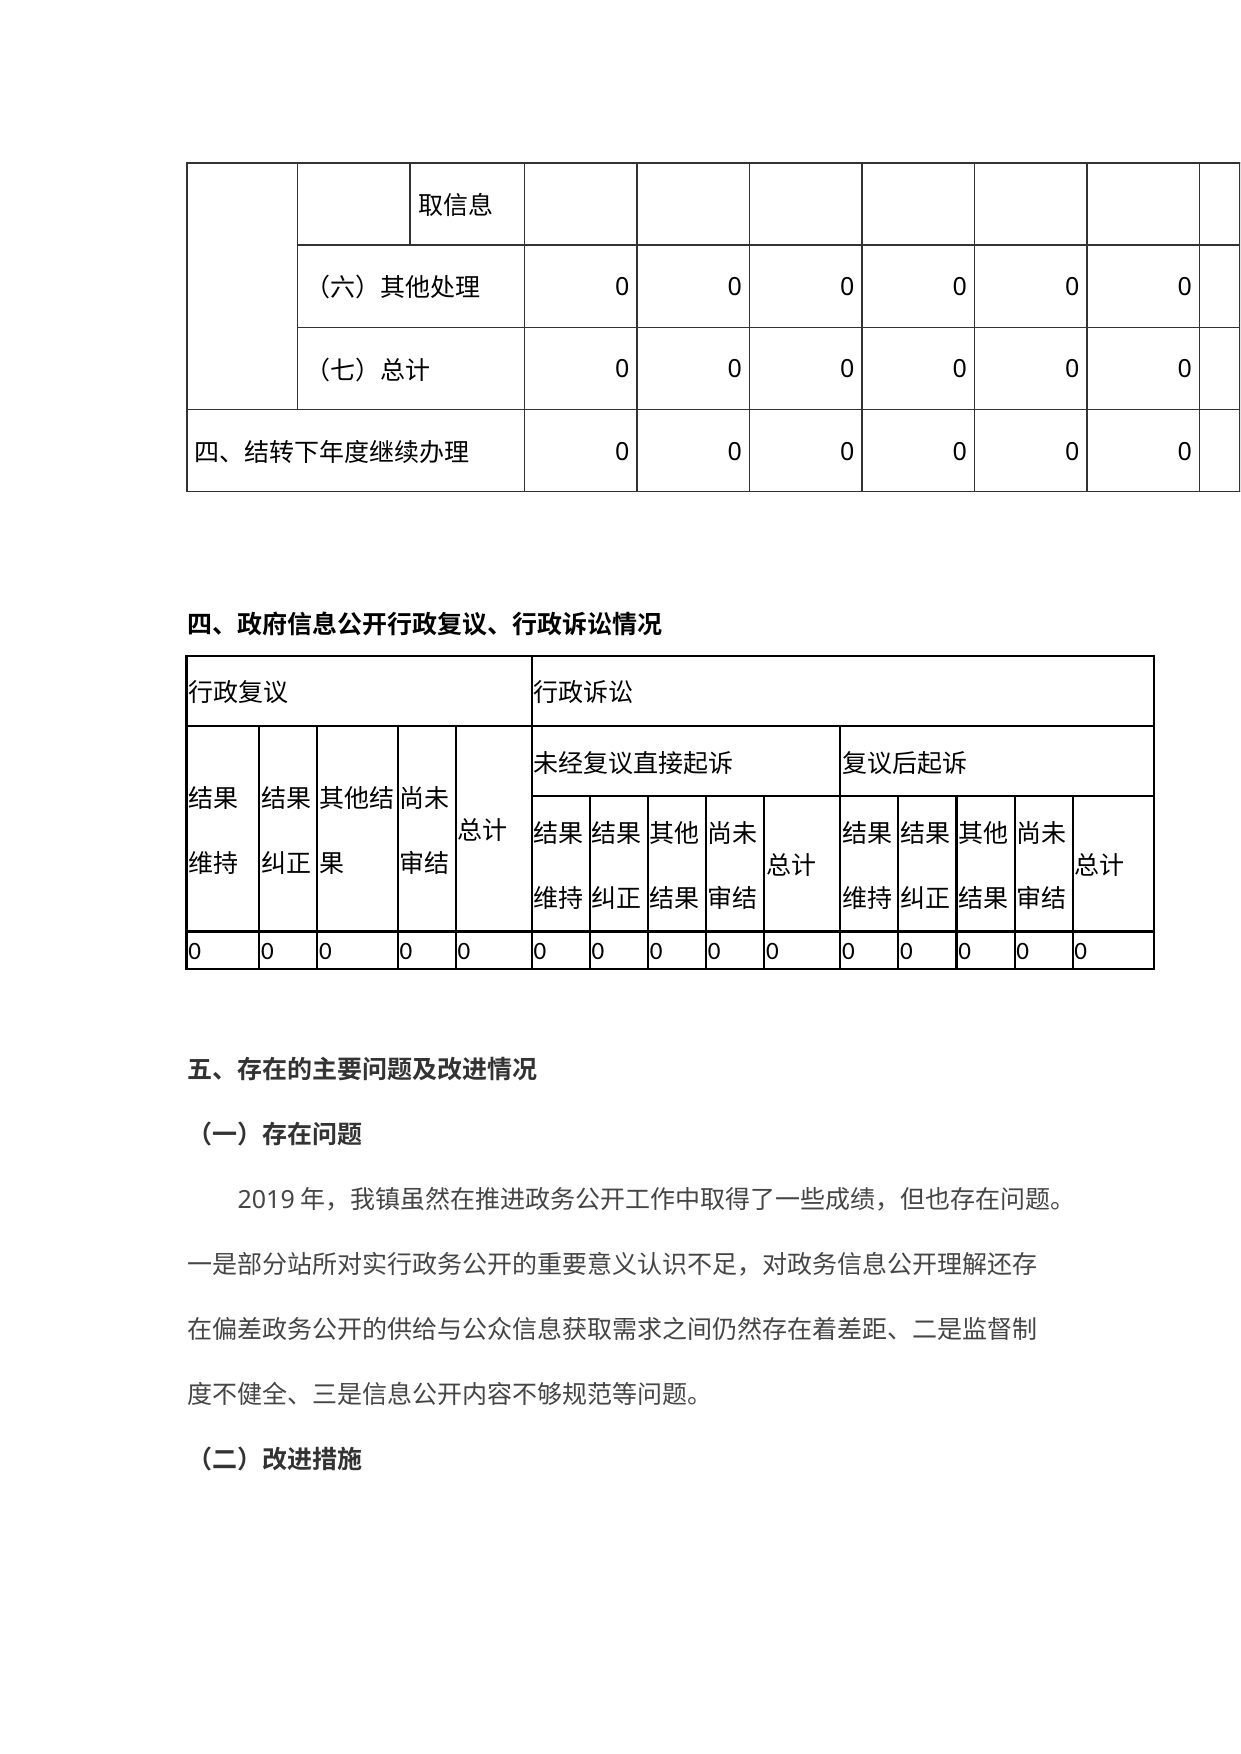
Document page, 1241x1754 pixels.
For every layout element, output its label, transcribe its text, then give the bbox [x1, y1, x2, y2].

table_cell 总计 [765, 797, 839, 930]
table_cell 0 [638, 328, 749, 408]
table_cell 0 [863, 164, 974, 244]
table_cell 0 [318, 933, 397, 968]
table_cell 结果维持 [841, 797, 897, 930]
table_cell 0 [975, 410, 1086, 491]
table_cell 0 [1200, 410, 1239, 491]
table_cell 其他结果 [958, 797, 1014, 930]
table_cell 0 [1088, 410, 1199, 491]
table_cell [411, 164, 524, 244]
table_cell 0 [975, 246, 1086, 326]
table_cell 0 [525, 246, 636, 326]
table_cell 0 [750, 328, 861, 408]
table_cell （六）其他处理 [298, 246, 524, 326]
table_cell 0 [1088, 164, 1199, 244]
table_cell 0 [399, 933, 455, 968]
table_cell 0 [533, 933, 589, 968]
table_cell 复议后起诉 [841, 727, 1153, 795]
table_cell 结果纠正 [591, 797, 647, 930]
table_cell 0 [1200, 164, 1239, 244]
table_cell 尚未审结 [707, 797, 763, 930]
table_cell 结果纠正 [899, 797, 955, 930]
table_cell 结果纠正 [260, 727, 316, 930]
table_cell 0 [1016, 933, 1072, 968]
table_cell 0 [457, 933, 531, 968]
table_cell 0 [649, 933, 705, 968]
table_cell 0 [863, 328, 974, 408]
table_cell 0 [863, 410, 974, 491]
text （二）改进措施 [187, 1425, 1053, 1490]
table_cell 0 [1088, 246, 1199, 326]
table_cell 未经复议直接起诉 [533, 727, 839, 795]
table_cell 0 [863, 246, 974, 326]
table_cell 四、结转下年度继续办理 [188, 410, 524, 491]
table_cell 结果维持 [188, 727, 258, 930]
table_cell 0 [591, 933, 647, 968]
table_cell 0 [525, 328, 636, 408]
table_cell 0 [841, 933, 897, 968]
table_header 行政诉讼 [533, 657, 1153, 725]
table_cell 0 [975, 164, 1086, 244]
table_cell 其他结果 [649, 797, 705, 930]
table_cell 0 [765, 933, 839, 968]
table_cell 0 [750, 164, 861, 244]
table_cell 0 [525, 164, 636, 244]
table_cell 0 [707, 933, 763, 968]
table_cell 尚未审结 [399, 727, 455, 930]
table_cell 总计 [457, 727, 531, 930]
text 五、存在的主要问题及改进情况 [187, 1035, 1053, 1100]
table_cell 0 [638, 164, 749, 244]
table_cell 0 [750, 410, 861, 491]
table_cell 其他结果 [318, 727, 397, 930]
table_cell 0 [188, 933, 258, 968]
table_cell 尚未审结 [1016, 797, 1072, 930]
table_cell 0 [750, 246, 861, 326]
table_cell （七）总计 [298, 328, 524, 408]
table_cell 0 [958, 933, 1014, 968]
table_cell 0 [1200, 246, 1239, 326]
text 2019年，我镇虽然在推进政务公开工作中取得了一些成绩，但也存在问题。一是部分站所对实行政务公开的重要意义认识不足，对政务信息公开理解还存在偏差政务公开的供给与公众信息获取需求之间仍然存在着差距、二是监督制度不健全、三是信息公开内容不够规范等问题。 [187, 1165, 1053, 1425]
table_cell 0 [899, 933, 955, 968]
table_cell 0 [638, 246, 749, 326]
table_cell 结果维持 [533, 797, 589, 930]
table_cell 0 [1200, 328, 1239, 408]
table_cell 0 [1074, 933, 1153, 968]
table_header 行政复议 [188, 657, 531, 725]
table_cell 0 [260, 933, 316, 968]
table_cell 总计 [1074, 797, 1153, 930]
table_cell 0 [1088, 328, 1199, 408]
text （一）存在问题 [187, 1100, 1053, 1165]
table_cell 0 [525, 410, 636, 491]
table_cell 0 [975, 328, 1086, 408]
text 四、政府信息公开行政复议、行政诉讼情况 [187, 590, 1053, 655]
table_cell 0 [638, 410, 749, 491]
